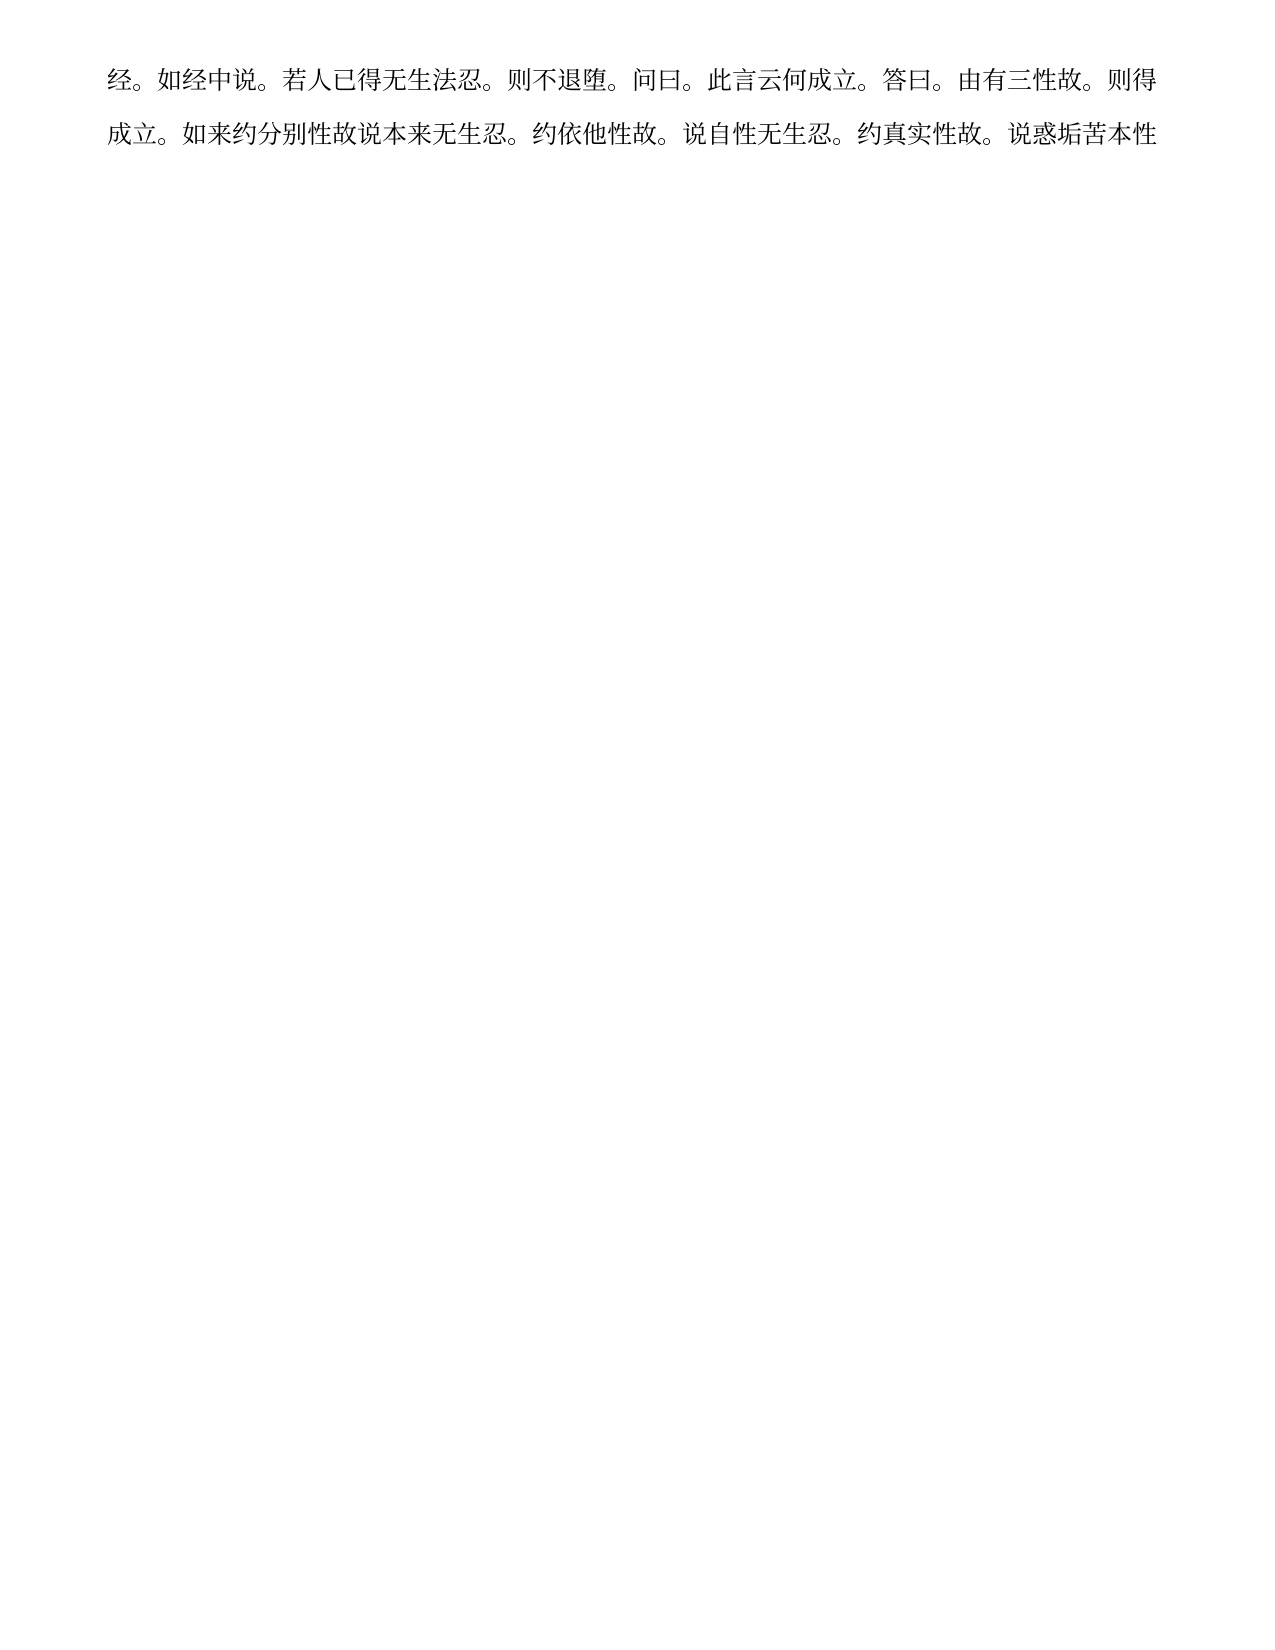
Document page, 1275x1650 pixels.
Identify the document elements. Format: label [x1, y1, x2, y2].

text [107, 60, 1159, 151]
